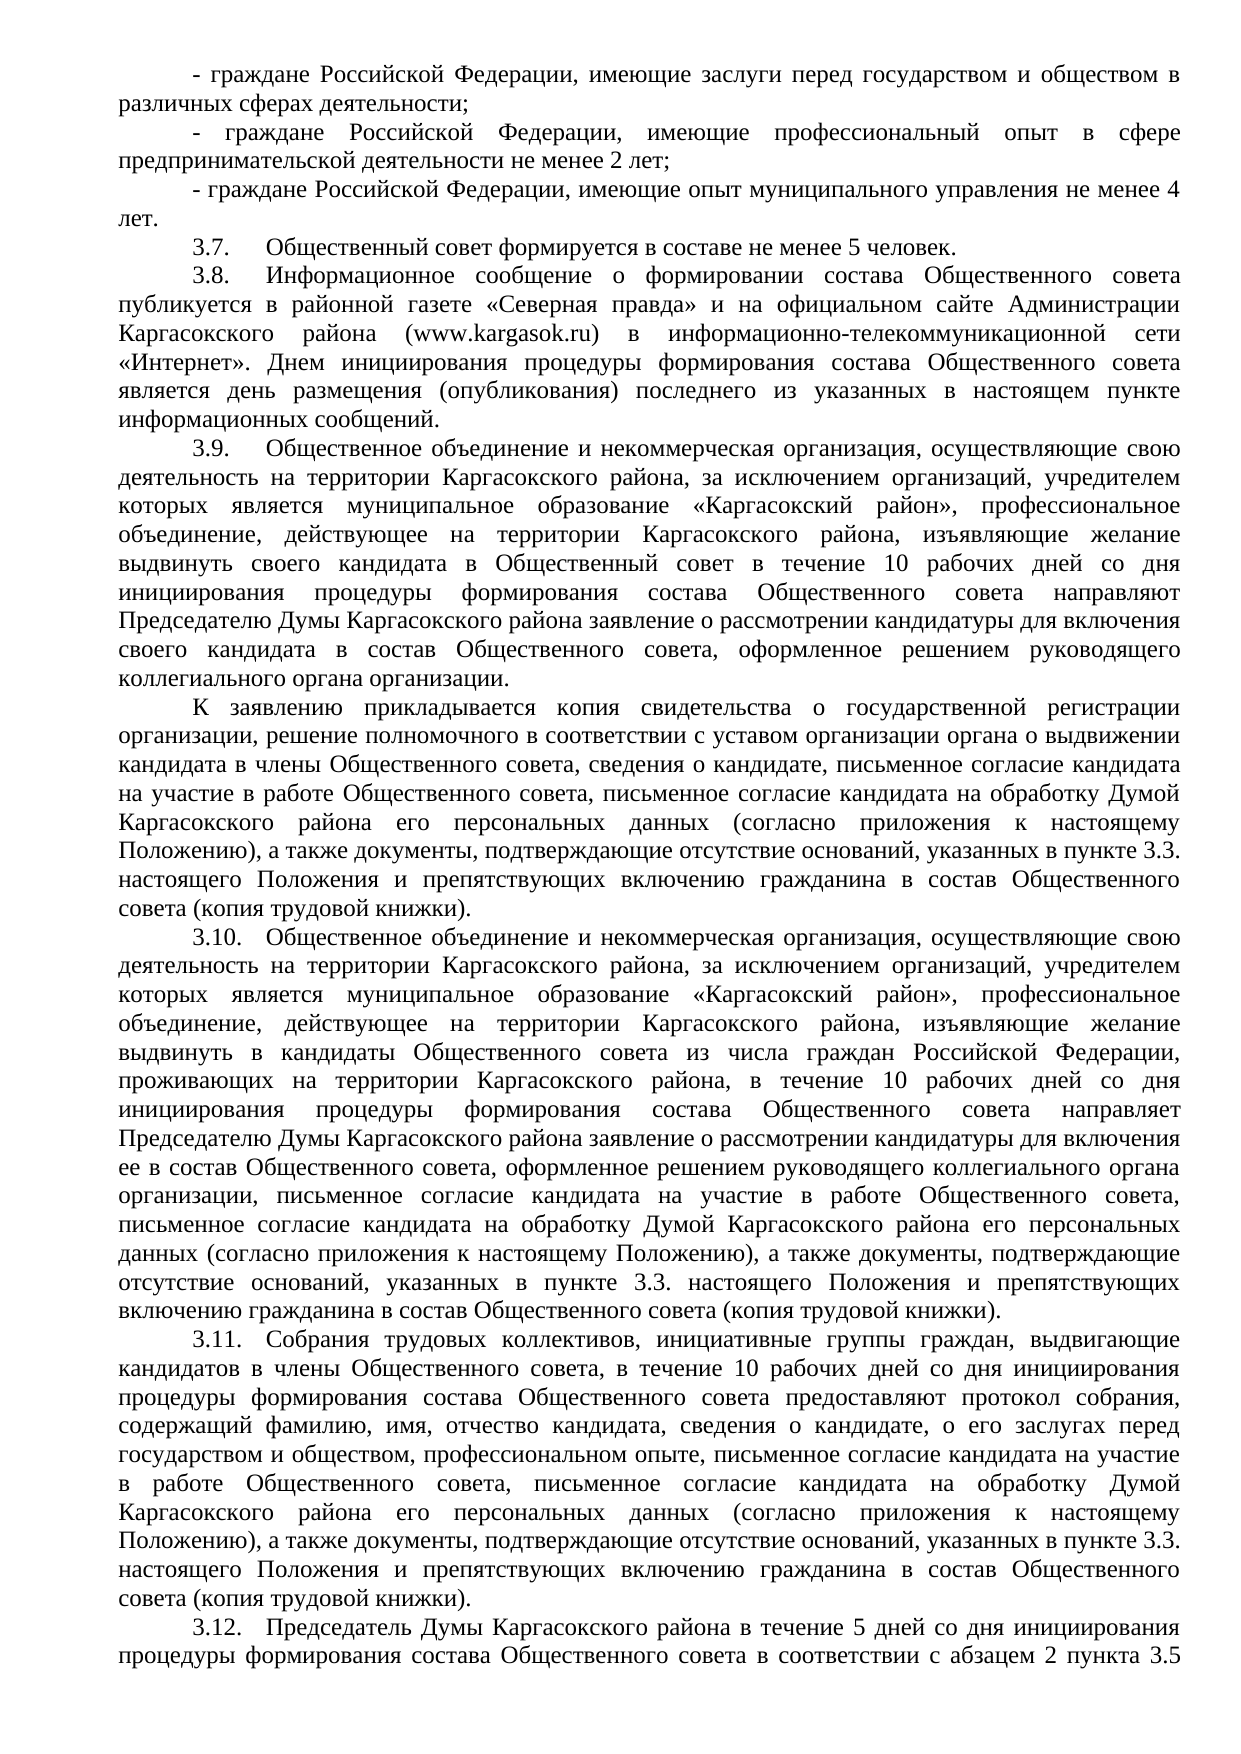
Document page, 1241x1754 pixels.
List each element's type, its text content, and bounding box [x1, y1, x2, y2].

list Общественное объединение и некоммерческая организация, осуществляющие свою деятельность на территории Каргасокского района, за исключением организаций, учредителем которых является муниципальное образование «Каргасокский район», профессиональное объединение, действующее на территории Каргасокского района, изъявляющие желание выдвинуть своего кандидата в Общественный совет в течение 10 рабочих дней со дня инициирования процедуры формирования состава Общественного совета направляют Председателю Думы Каргасокского района заявление о рассмотрении кандидатуры для включения своего кандидата в состав Общественного совета, оформленное решением руководящего коллегиального органа организации. [118, 433, 1181, 692]
text - граждане Российской Федерации, имеющие опыт муниципального управления не менее 4 лет. [118, 174, 1181, 232]
text К заявлению прикладывается копия свидетельства о государственной регистрации организации, решение полномочного в соответствии с уставом организации органа о выдвижении кандидата в члены Общественного совета, сведения о кандидате, письменное согласие кандидата на участие в работе Общественного совета, письменное согласие кандидата на обработку Думой Каргасокского района его персональных данных (согласно приложения к настоящему Положению), а также документы, подтверждающие отсутствие оснований, указанных в пункте 3.3. настоящего Положения и препятствующих включению гражданина в состав Общественного совета (копия трудовой книжки). [118, 692, 1181, 922]
list Информационное сообщение о формировании состава Общественного совета публикуется в районной газете «Северная правда» и на официальном сайте Администрации Каргасокского района (www.kargasok.ru) в информационно-телекоммуникационной сети «Интернет». Днем инициирования процедуры формирования состава Общественного совета является день размещения (опубликования) последнего из указанных в настоящем пункте информационных сообщений. [118, 260, 1181, 433]
list Собрания трудовых коллективов, инициативные группы граждан, выдвигающие кандидатов в члены Общественного совета, в течение 10 рабочих дней со дня инициирования процедуры формирования состава Общественного совета предоставляют протокол собрания, содержащий фамилию, имя, отчество кандидата, сведения о кандидате, о его заслугах перед государством и обществом, профессиональном опыте, письменное согласие кандидата на участие в работе Общественного совета, письменное согласие кандидата на обработку Думой Каргасокского района его персональных данных (согласно приложения к настоящему Положению), а также документы, подтверждающие отсутствие оснований, указанных в пункте 3.3. настоящего Положения и препятствующих включению гражданина в состав Общественного совета (копия трудовой книжки). [118, 1324, 1181, 1612]
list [118, 1612, 1181, 1669]
text - граждане Российской Федерации, имеющие профессиональный опыт в сфере предпринимательской деятельности не менее 2 лет; [118, 117, 1181, 174]
text - граждане Российской Федерации, имеющие заслуги перед государством и обществом в различных сферах деятельности; [118, 59, 1181, 117]
list Общественный совет формируется в составе не менее 5 человек. [118, 232, 1181, 260]
list Общественное объединение и некоммерческая организация, осуществляющие свою деятельность на территории Каргасокского района, за исключением организаций, учредителем которых является муниципальное образование «Каргасокский район», профессиональное объединение, действующее на территории Каргасокского района, изъявляющие желание выдвинуть в кандидаты Общественного совета из числа граждан Российской Федерации, проживающих на территории Каргасокского района, в течение 10 рабочих дней со дня инициирования процедуры формирования состава Общественного совета направляет Председателю Думы Каргасокского района заявление о рассмотрении кандидатуры для включения ее в состав Общественного совета, оформленное решением руководящего коллегиального органа организации, письменное согласие кандидата на участие в работе Общественного совета, письменное согласие кандидата на обработку Думой Каргасокского района его персональных данных (согласно приложения к настоящему Положению), а также документы, подтверждающие отсутствие оснований, указанных в пункте 3.3. настоящего Положения и препятствующих включению гражданина в состав Общественного совета (копия трудовой книжки). [118, 922, 1181, 1324]
